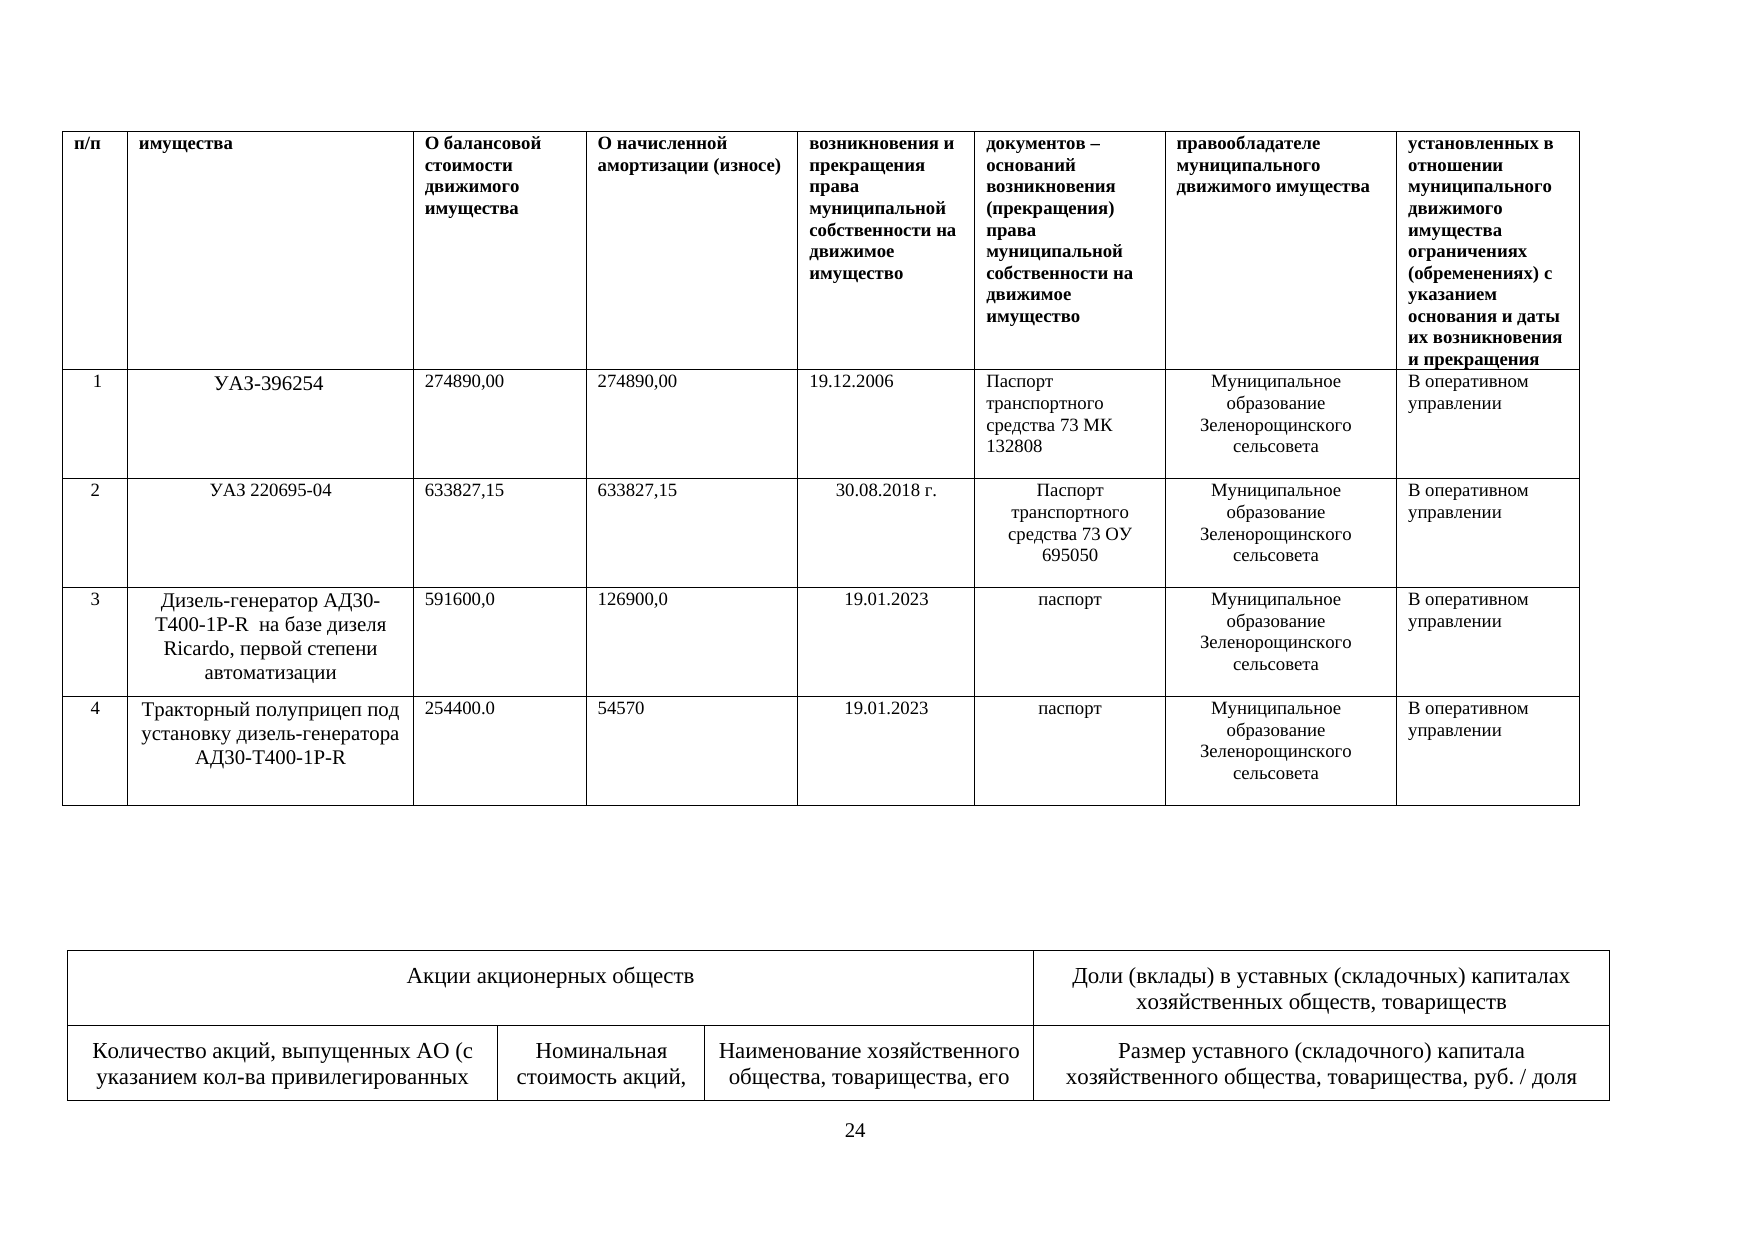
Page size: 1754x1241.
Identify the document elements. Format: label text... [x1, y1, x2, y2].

table_cell УАЗ-396254 [128, 370, 413, 478]
table_cell УАЗ 220695-04 [128, 479, 413, 587]
table_cell В оперативном управлении [1397, 370, 1579, 478]
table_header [1397, 132, 1579, 369]
table_cell Паспорт транспортного средства 73 ОУ 695050 [975, 479, 1165, 587]
table_cell 2 [63, 479, 127, 587]
table_cell В оперативном управлении [1397, 479, 1579, 587]
table_cell 591600,0 [414, 588, 586, 696]
table_cell О начисленной амортизации (износе) [587, 132, 797, 369]
table_cell Муниципальное образование Зеленорощинского сельсовета [1166, 370, 1396, 478]
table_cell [1034, 1026, 1609, 1100]
table_cell Муниципальное образование Зеленорощинского сельсовета [1166, 697, 1396, 805]
table_cell 19.12.2006 [798, 370, 974, 478]
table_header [128, 132, 413, 369]
table_cell 1 [63, 370, 127, 478]
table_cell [68, 1026, 497, 1100]
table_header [1166, 132, 1396, 369]
table_cell 254400.0 [414, 697, 586, 805]
table_header № п/п [63, 132, 127, 369]
table_cell 274890,00 [414, 370, 586, 478]
table_header Акции акционерных обществ [68, 951, 1033, 1025]
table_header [975, 132, 1165, 369]
table_cell Дизель-генератор АД30-Т400-1Р-R на базе дизеля Ricardo, первой степени автоматизации [128, 588, 413, 696]
table_cell Тракторный полуприцеп под установку дизель-генератора АД30-Т400-1Р-R [128, 697, 413, 805]
table_cell 274890,00 [587, 370, 797, 478]
table_cell В оперативном управлении [1397, 588, 1579, 696]
table_cell 633827,15 [414, 479, 586, 587]
table_cell паспорт [975, 697, 1165, 805]
table_cell паспорт [975, 588, 1165, 696]
table_cell В оперативном управлении [1397, 697, 1579, 805]
table_cell 19.01.2023 [798, 697, 974, 805]
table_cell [498, 1026, 704, 1100]
table_cell 126900,0 [587, 588, 797, 696]
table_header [798, 132, 974, 369]
table_header Доли (вклады) в уставных (складочных) капиталах хозяйственных обществ, товариществ [1034, 951, 1609, 1025]
table_cell 633827,15 [587, 479, 797, 587]
table_cell Муниципальное образование Зеленорощинского сельсовета [1166, 588, 1396, 696]
table_cell 3 [63, 588, 127, 696]
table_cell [705, 1026, 1033, 1100]
table_cell Муниципальное образование Зеленорощинского сельсовета [1166, 479, 1396, 587]
table_cell Паспорт транспортного средства 73 МК 132808 [975, 370, 1165, 478]
table_cell 19.01.2023 [798, 588, 974, 696]
table_cell 4 [63, 697, 127, 805]
table_cell 54570 [587, 697, 797, 805]
table_cell О балансовой стоимости движимого имущества [414, 132, 586, 369]
table_cell 30.08.2018 г. [798, 479, 974, 587]
